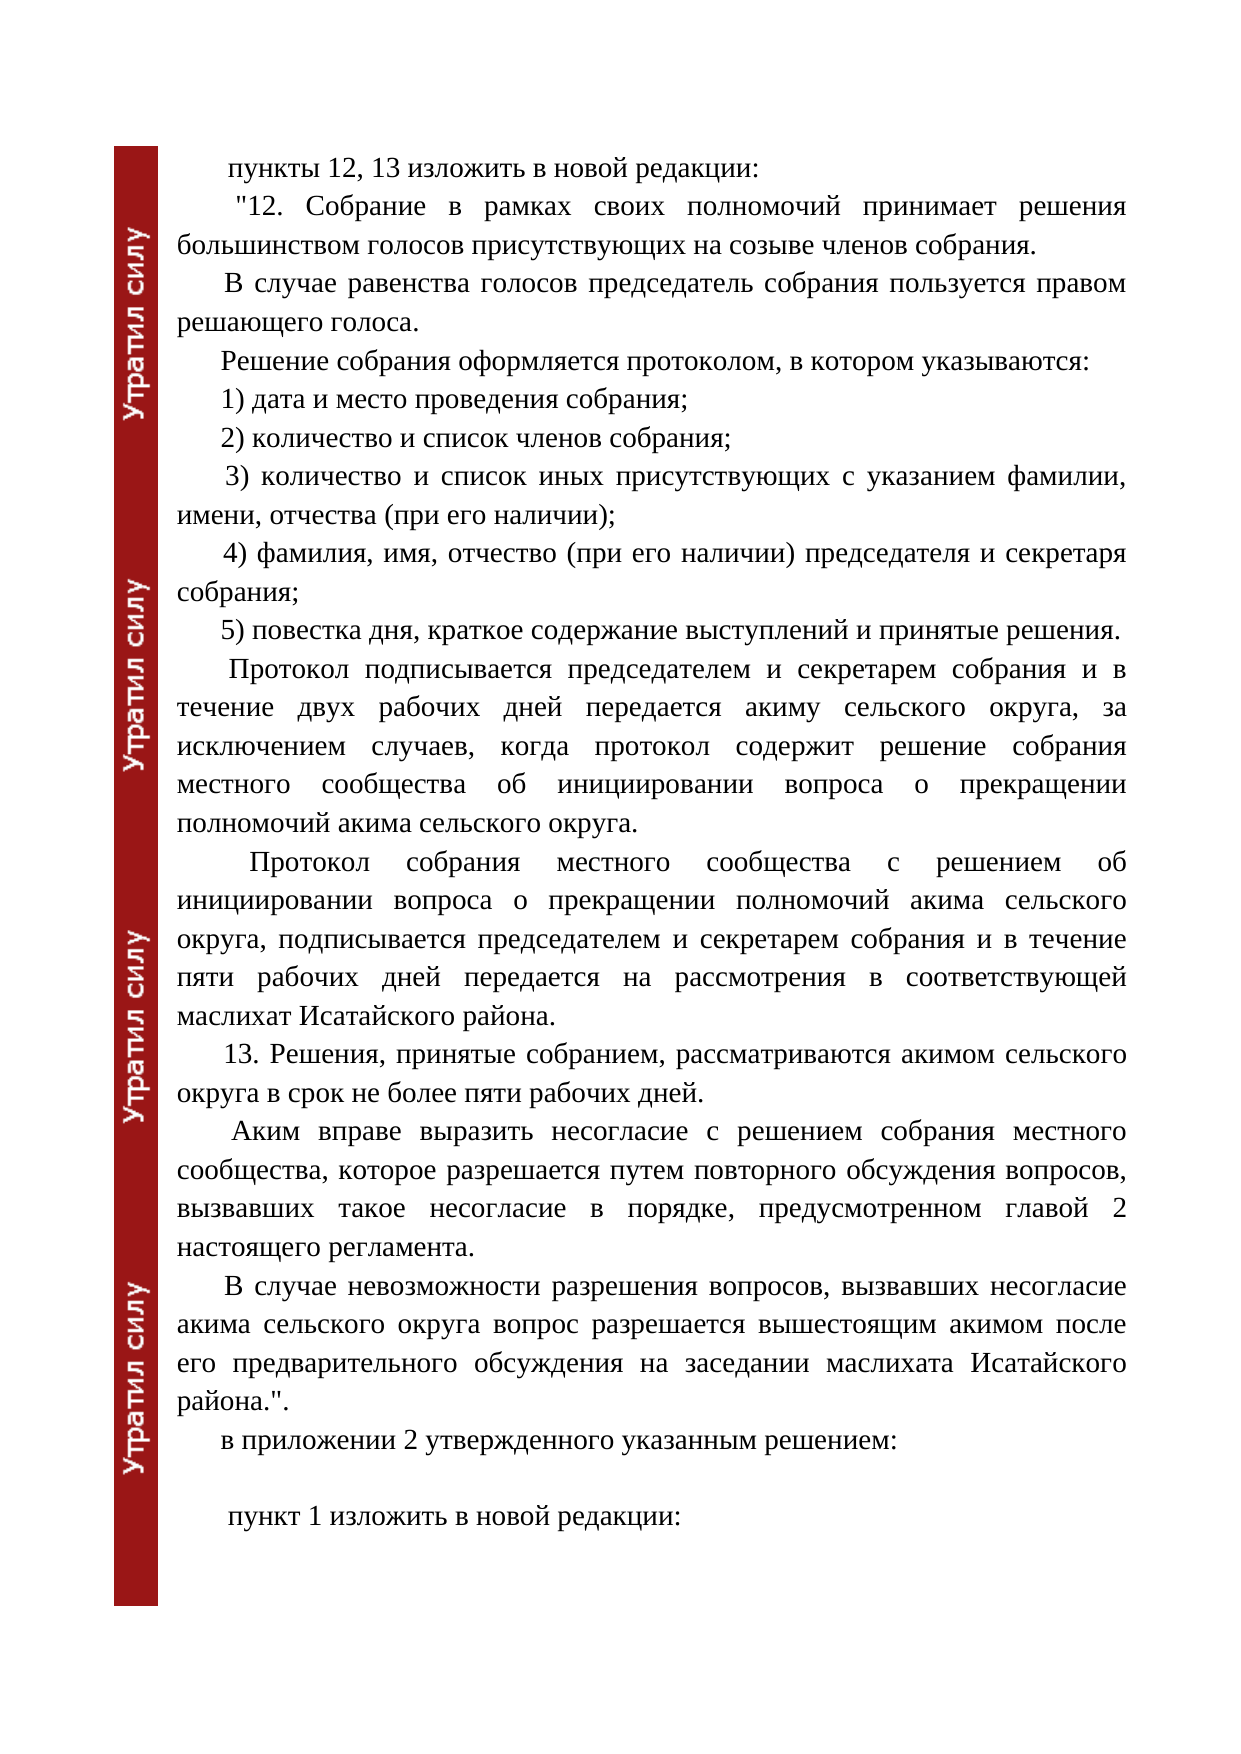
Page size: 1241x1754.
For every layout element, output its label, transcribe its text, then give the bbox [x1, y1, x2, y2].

picture [114, 1417, 158, 1422]
text 2) количество и список членов собрания; [112, 420, 1128, 453]
picture [114, 376, 158, 381]
picture [114, 1263, 158, 1268]
picture [114, 146, 158, 150]
text Протокол собрания местного сообщества с решением об инициировании вопроса о прекращении полномочий акима сельского округа, подписывается председателем и секретарем собрания и в течение пяти рабочих дней передается на рассмотрения в соответствующей маслихат Исатайского района. [112, 844, 1128, 1031]
picture [114, 453, 158, 458]
text 3) количество и список иных присутствующих с указанием фамилии, имени, отчества (при его наличии); [112, 458, 1128, 530]
picture [114, 261, 158, 266]
text Протокол подписывается председателем и секретарем собрания и в течение двух рабочих дней передается акиму сельского округа, за исключением случаев, когда протокол содержит решение собрания местного сообщества об инициировании вопроса о прекращении полномочий акима сельского округа. [112, 651, 1128, 839]
picture [114, 607, 158, 612]
text В случае невозможности разрешения вопросов, вызвавших несогласие акима сельского округа вопрос разрешается вышестоящим акимом после его предварительного обсуждения на заседании маслихата Исатайского района.". [112, 1268, 1128, 1417]
picture [114, 1108, 158, 1113]
picture [114, 1031, 158, 1036]
picture [114, 530, 158, 535]
text пункты 12, 13 изложить в новой редакции: [112, 150, 1128, 183]
text 1) дата и место проведения собрания; [112, 381, 1128, 415]
text "12. Собрание в рамках своих полномочий принимает решения большинством голосов присутствующих на созыве членов собрания. [112, 188, 1128, 261]
text 5) повестка дня, краткое содержание выступлений и принятые решения. [112, 612, 1128, 646]
text Аким вправе выразить несогласие с решением собрания местного сообщества, которое разрешается путем повторного обсуждения вопросов, вызвавших такое несогласие в порядке, предусмотренном главой 2 настоящего регламента. [112, 1113, 1128, 1263]
text пункт 1 изложить в новой редакции: [112, 1498, 1128, 1531]
picture [114, 183, 158, 188]
text В случае равенства голосов председатель собрания пользуется правом решающего голоса. [112, 266, 1128, 338]
picture [114, 415, 158, 420]
text 4) фамилия, имя, отчество (при его наличии) председателя и секретаря собрания; [112, 535, 1128, 607]
picture [114, 646, 158, 651]
picture [114, 1455, 158, 1498]
text в приложении 2 утвержденного указанным решением: [112, 1422, 1128, 1455]
text Решение собрания оформляется протоколом, в котором указываются: [112, 343, 1128, 376]
text 13. Решения, принятые собранием, рассматриваются акимом сельского округа в срок не более пяти рабочих дней. [112, 1036, 1128, 1108]
picture [114, 338, 158, 343]
picture [114, 839, 158, 844]
picture [114, 1531, 158, 1606]
